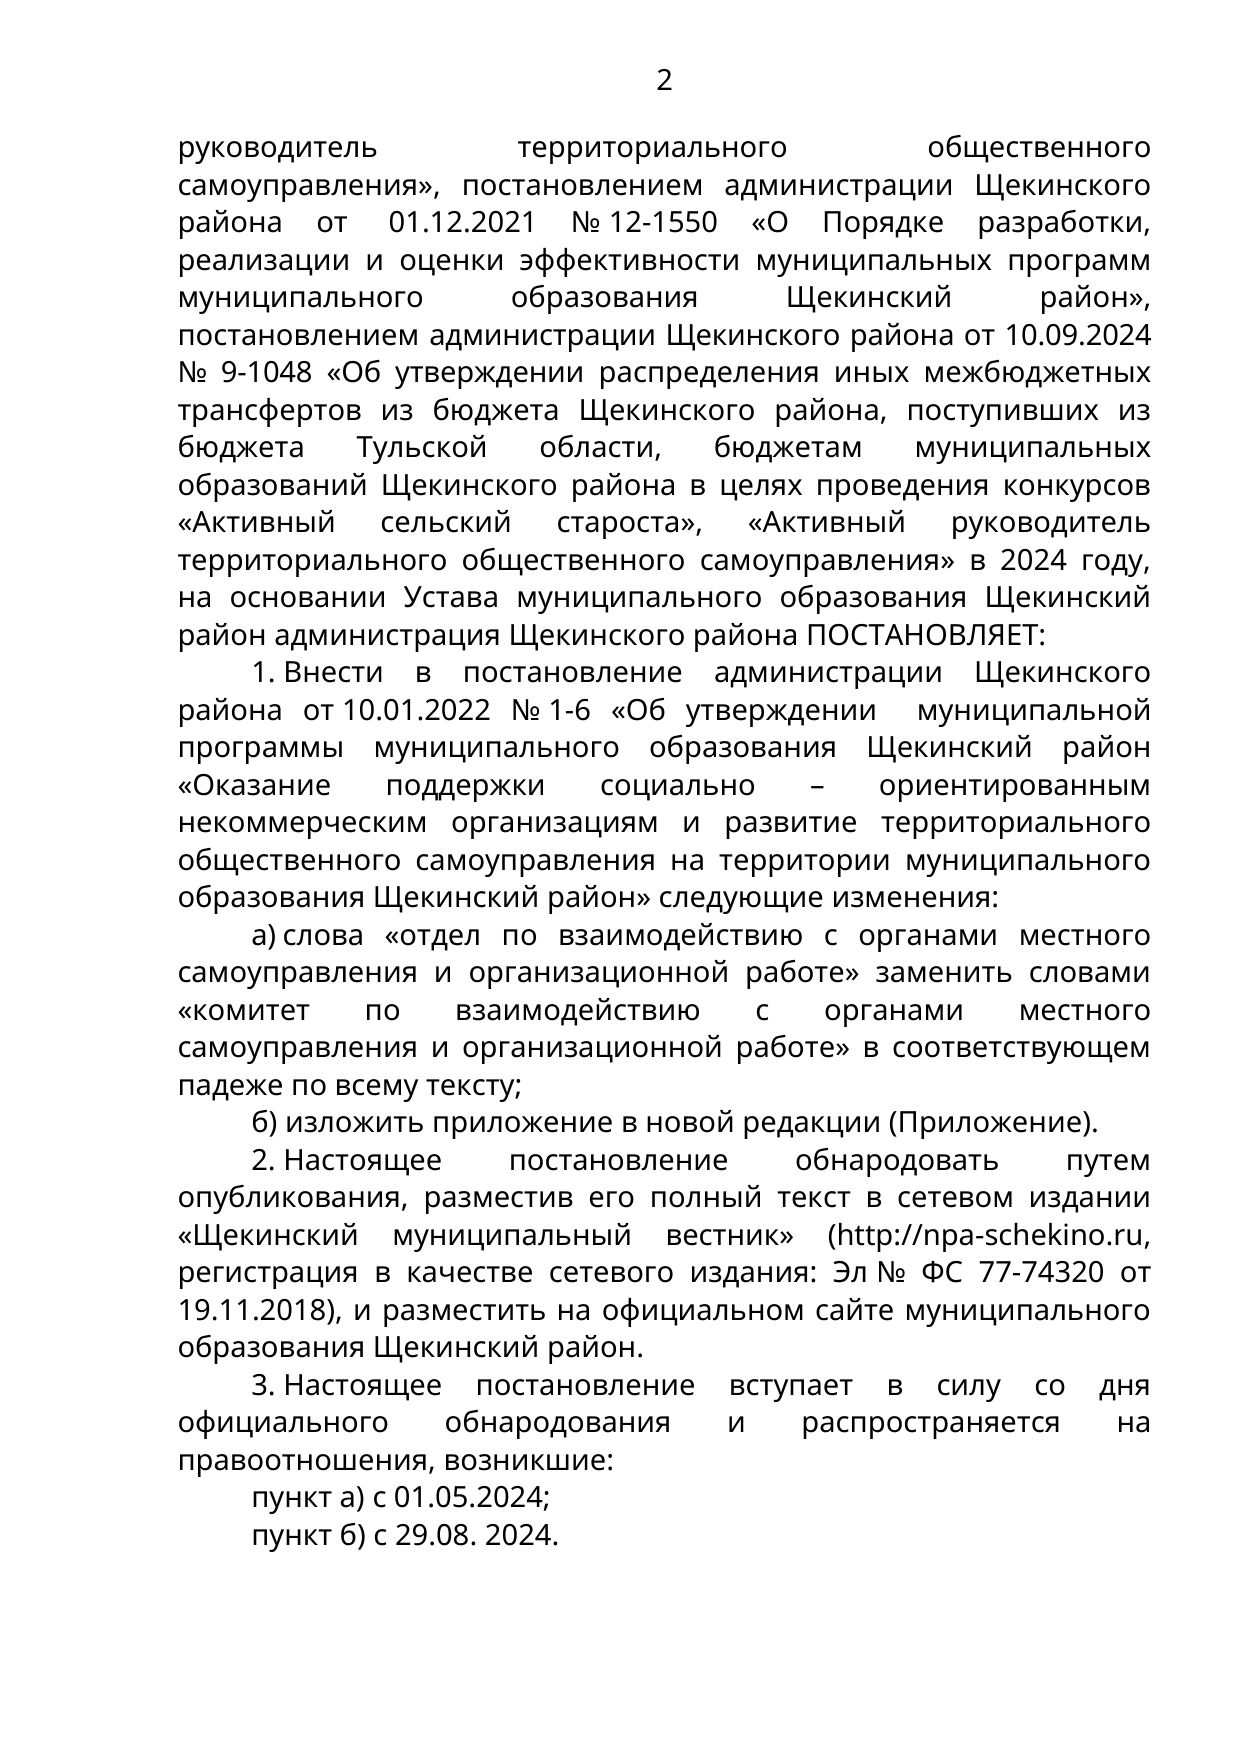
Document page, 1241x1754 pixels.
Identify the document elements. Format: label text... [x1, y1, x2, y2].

text 1. Внести в постановление администрации Щекинского района от 10.01.2022 № 1-6 «Об утверждении муниципальной программы муниципального образования Щекинский район «Оказание поддержки социально – ориентированным некоммерческим организациям и развитие территориального общественного самоуправления на территории муниципального образования Щекинский район» следующие изменения: [177, 652, 1152, 915]
text пункт б) с 29.08. 2024. [251, 1515, 1152, 1552]
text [177, 127, 1152, 652]
text б) изложить приложение в новой редакции (Приложение). [177, 1102, 1152, 1140]
text пункт а) с 01.05.2024; [251, 1477, 1152, 1515]
list 3. Настоящее постановление вступает в силу со дня официального обнародования и распространяется на правоотношения, возникшие: [177, 1365, 1152, 1477]
text а) слова «отдел по взаимодействию с органами местного самоуправления и организационной работе» заменить словами «комитет по взаимодействию с органами местного самоуправления и организационной работе» в соответствующем падеже по всему тексту; [177, 915, 1152, 1102]
text 2. Настоящее постановление обнародовать путем опубликования, разместив его полный текст в сетевом издании «Щекинский муниципальный вестник» (http://npa-schekino.ru, регистрация в качестве сетевого издания: Эл № ФС 77-74320 от 19.11.2018), и разместить на официальном сайте муниципального образования Щекинский район. [177, 1140, 1152, 1365]
